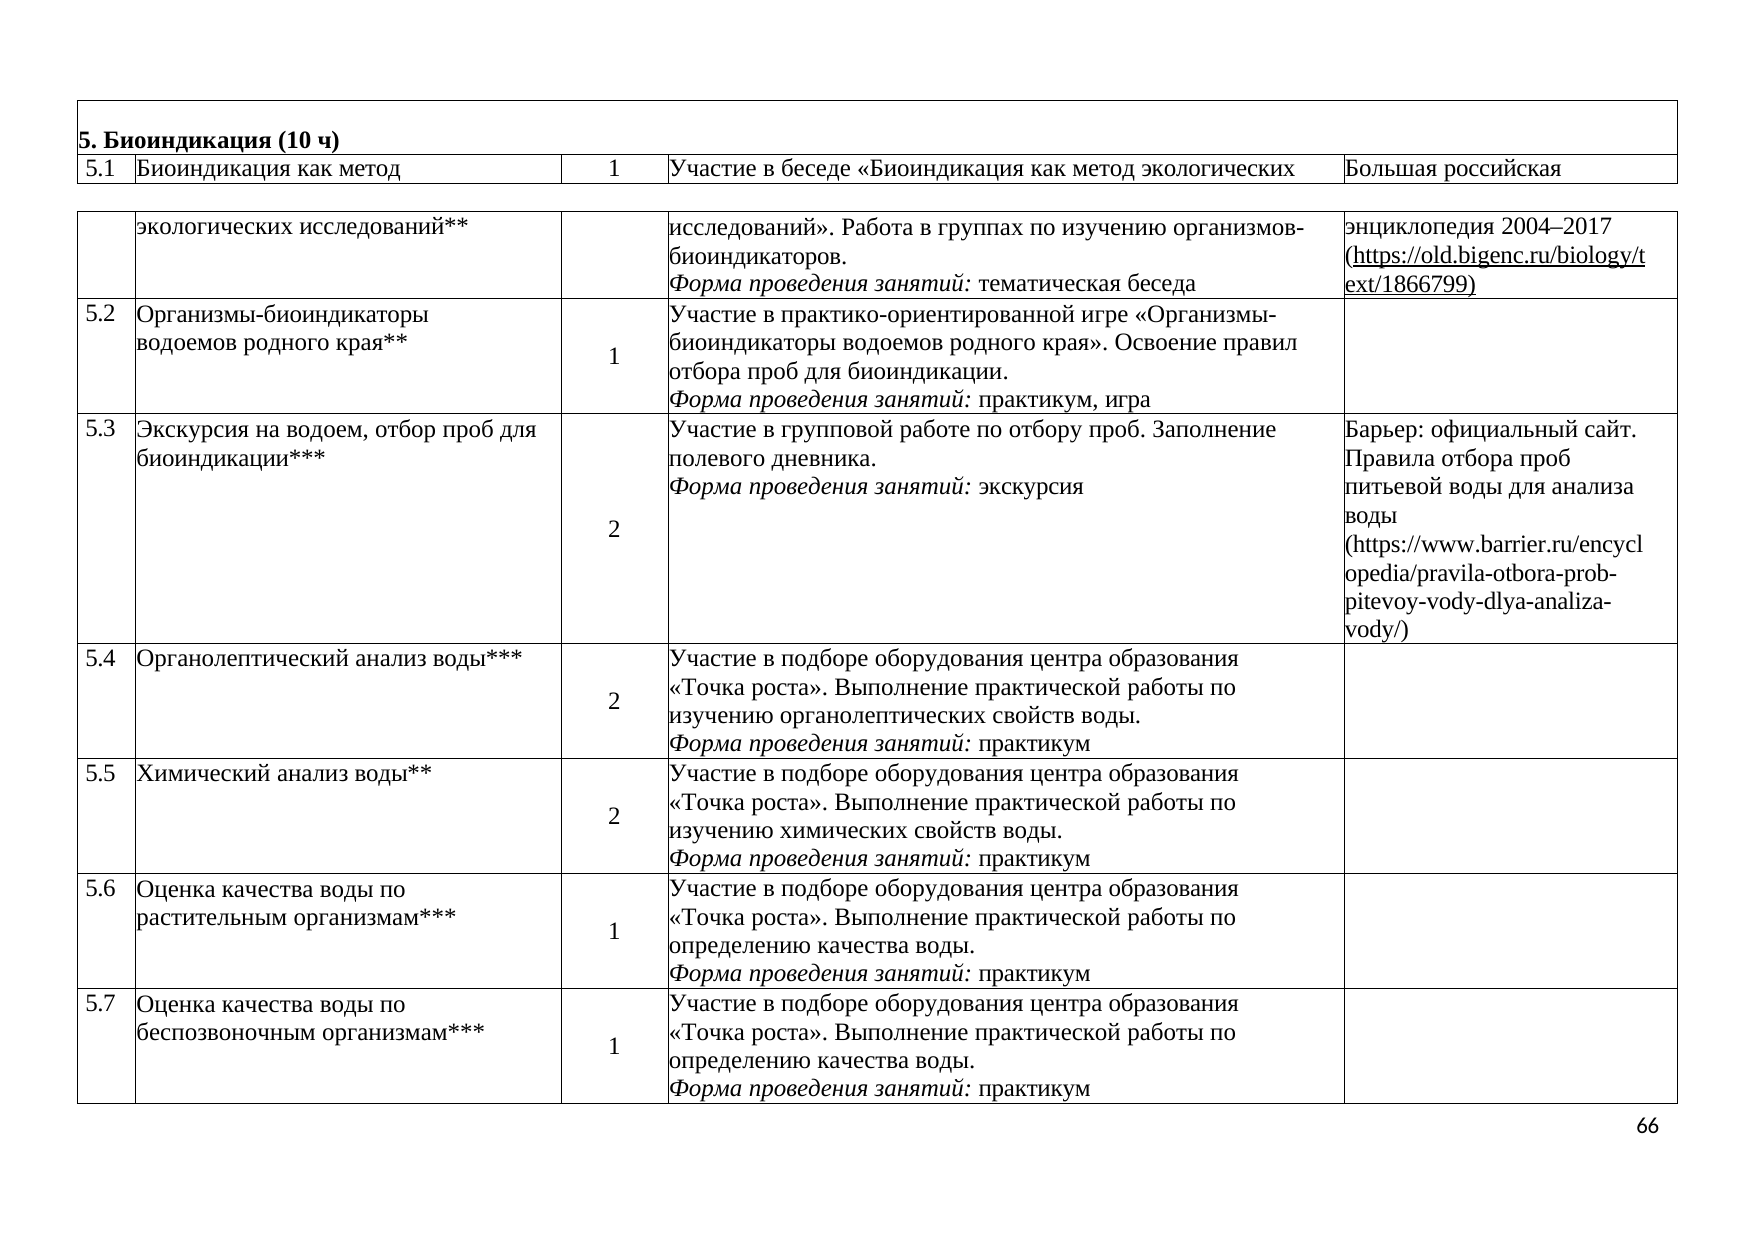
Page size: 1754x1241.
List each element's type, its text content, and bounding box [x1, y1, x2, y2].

table_cell Оценка качества воды по беспозвоночным организмам*** [136, 989, 561, 1103]
table_cell Органолептический анализ воды*** [136, 644, 561, 758]
table_cell 1 [562, 155, 668, 183]
table_cell Оценка качества воды по растительным организмам*** [136, 874, 561, 988]
table_cell 5.2 [78, 299, 135, 413]
table_cell [1345, 989, 1677, 1103]
table_cell [1345, 644, 1677, 758]
table_cell [1345, 759, 1677, 873]
table_cell Экскурсия на водоем, отбор проб для биоиндикации*** [136, 414, 561, 643]
table_header энциклопедия 2004–2017 (https://old.bigenc.ru/biology/t ext/1866799) [1345, 212, 1677, 298]
table_cell [1345, 874, 1677, 988]
table_cell [1345, 299, 1677, 413]
table_cell Участие в групповой работе по отбору проб. Заполнение полевого дневника. Форма проведения занятий: экскурсия [669, 414, 1344, 643]
table_cell 2 [562, 644, 668, 758]
table_cell 1 [562, 299, 668, 413]
table_cell 5.3 [78, 414, 135, 643]
table_cell 1 [562, 874, 668, 988]
table_cell 2 [562, 414, 668, 643]
table_cell 5.7 [78, 989, 135, 1103]
table_cell Организмы-биоиндикаторы водоемов родного края** [136, 299, 561, 413]
table_cell Участие в подборе оборудования центра образования «Точка роста». Выполнение практической работы по определению качества воды. Форма проведения занятий: практикум [669, 874, 1344, 988]
table_cell 2 [562, 759, 668, 873]
table_header [562, 212, 668, 298]
table_header экологических исследований** [136, 212, 561, 298]
table_cell Химический анализ воды** [136, 759, 561, 873]
table_cell Большая российская [1345, 155, 1677, 183]
table_cell Биоиндикация как метод [136, 155, 561, 183]
table_cell Барьер: официальный сайт. Правила отбора проб питьевой воды для анализа воды (https://www.barrier.ru/encycl opedia/pravila-otbora-prob- pitevoy-vody-dlya-analiza- vody/) [1345, 414, 1677, 643]
table_cell 5.6 [78, 874, 135, 988]
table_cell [78, 101, 1677, 154]
table_cell Участие в подборе оборудования центра образования «Точка роста». Выполнение практической работы по изучению органолептических свойств воды. Форма проведения занятий: практикум [669, 644, 1344, 758]
table_cell 5.1 [78, 155, 135, 183]
table_cell 5.5 [78, 759, 135, 873]
table_cell Участие в беседе «Биоиндикация как метод экологических [669, 155, 1344, 183]
table_cell 1 [562, 989, 668, 1103]
table_cell Участие в подборе оборудования центра образования «Точка роста». Выполнение практической работы по определению качества воды. Форма проведения занятий: практикум [669, 989, 1344, 1103]
table_cell Участие в подборе оборудования центра образования «Точка роста». Выполнение практической работы по изучению химических свойств воды. Форма проведения занятий: практикум [669, 759, 1344, 873]
table_header исследований». Работа в группах по изучению организмов- биоиндикаторов. Форма проведения занятий: тематическая беседа [669, 212, 1344, 298]
table_header [78, 212, 135, 298]
table_cell Участие в практико-ориентированной игре «Организмы- биоиндикаторы водоемов родного края». Освоение правил отбора проб для биоиндикации. Форма проведения занятий: практикум, игра [669, 299, 1344, 413]
table_cell 5.4 [78, 644, 135, 758]
